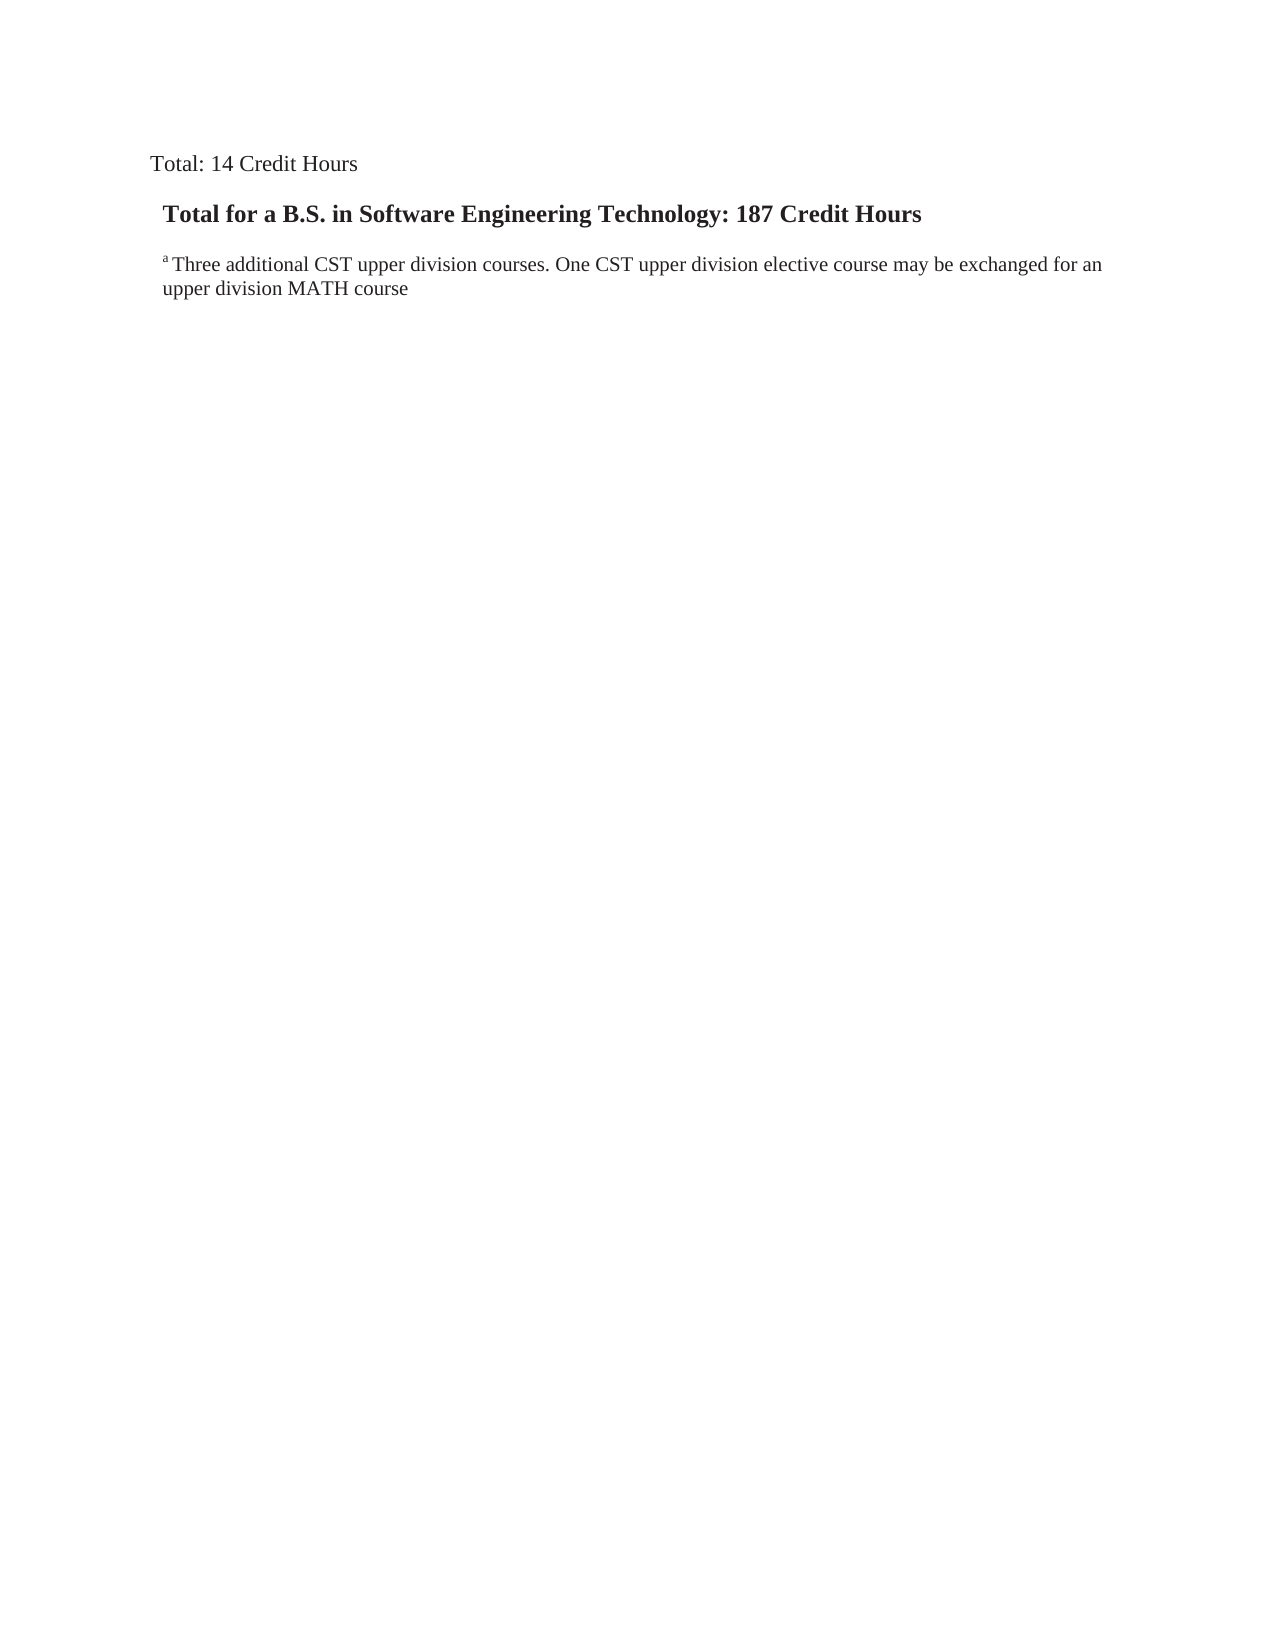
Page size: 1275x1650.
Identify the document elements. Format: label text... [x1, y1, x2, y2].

subtitle Total: 14 Credit Hours [150, 150, 600, 176]
text a Three additional CST upper division courses. One CST upper division elective course may be exchanged for an upper division MATH course [162, 250, 1125, 300]
text Total for a B.S. in Software Engineering Technology: 187 Credit Hours [162, 199, 1125, 228]
